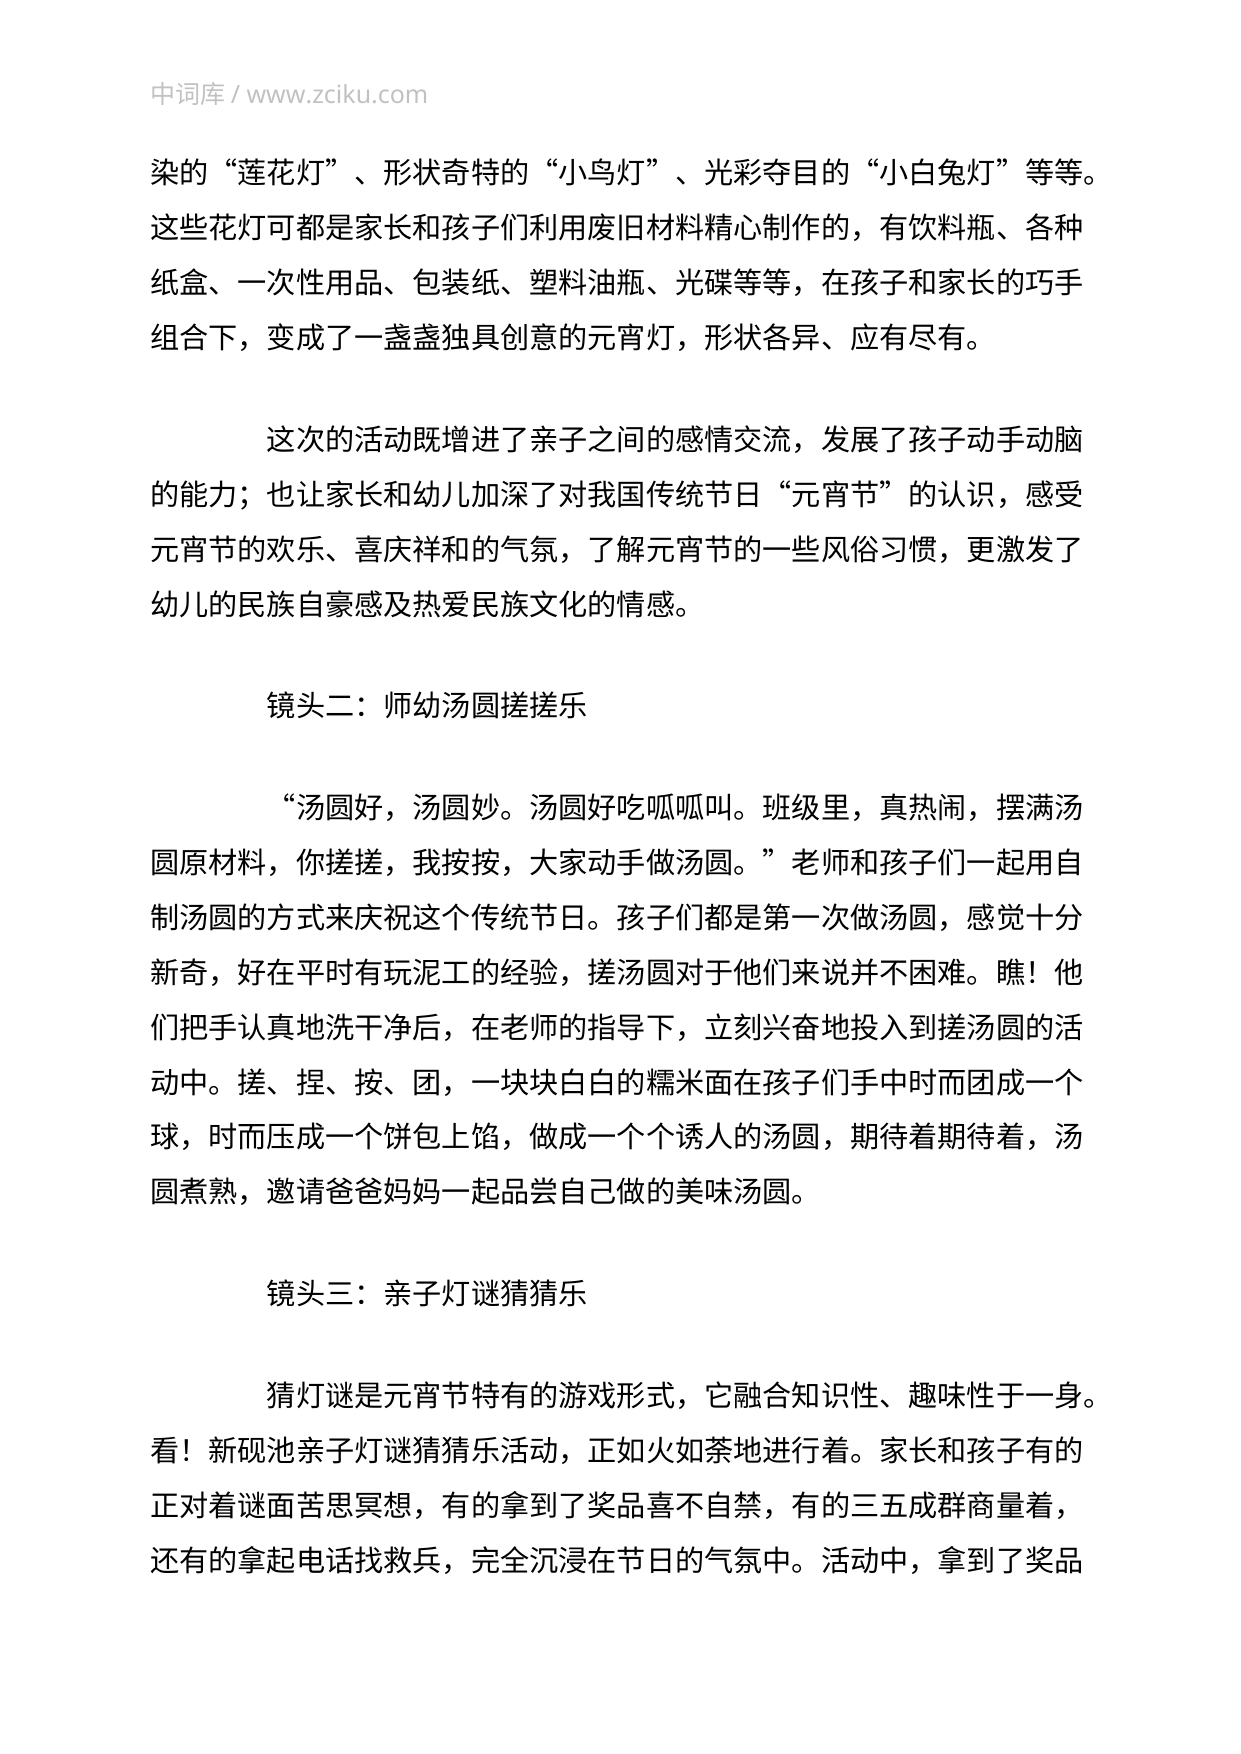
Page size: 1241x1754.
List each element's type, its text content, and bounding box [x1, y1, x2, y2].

text 镜头三：亲子灯谜猜猜乐 [150, 1271, 1090, 1313]
text “汤圆好，汤圆妙。汤圆好吃呱呱叫。班级里，真热闹，摆满汤圆原材料，你搓搓，我按按，大家动手做汤圆。”老师和孩子们一起用自制汤圆的方式来庆祝这个传统节日。孩子们都是第一次做汤圆，感觉十分新奇，好在平时有玩泥工的经验，搓汤圆对于他们来说并不困难。瞧！他们把手认真地洗干净后，在老师的指导下，立刻兴奋地投入到搓汤圆的活动中。搓、捏、按、团，一块块白白的糯米面在孩子们手中时而团成一个球，时而压成一个饼包上馅，做成一个个诱人的汤圆，期待着期待着，汤圆煮熟，邀请爸爸妈妈一起品尝自己做的美味汤圆。 [150, 785, 1090, 1211]
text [150, 1372, 1090, 1579]
text 镜头二：师幼汤圆搓搓乐 [150, 683, 1090, 725]
text 这次的活动既增进了亲子之间的感情交流，发展了孩子动手动脑的能力；也让家长和幼儿加深了对我国传统节日“元宵节”的认识，感受元宵节的欢乐、喜庆祥和的气氛，了解元宵节的一些风俗习惯，更激发了幼儿的民族自豪感及热爱民族文化的情感。 [150, 416, 1090, 623]
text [150, 150, 1090, 357]
